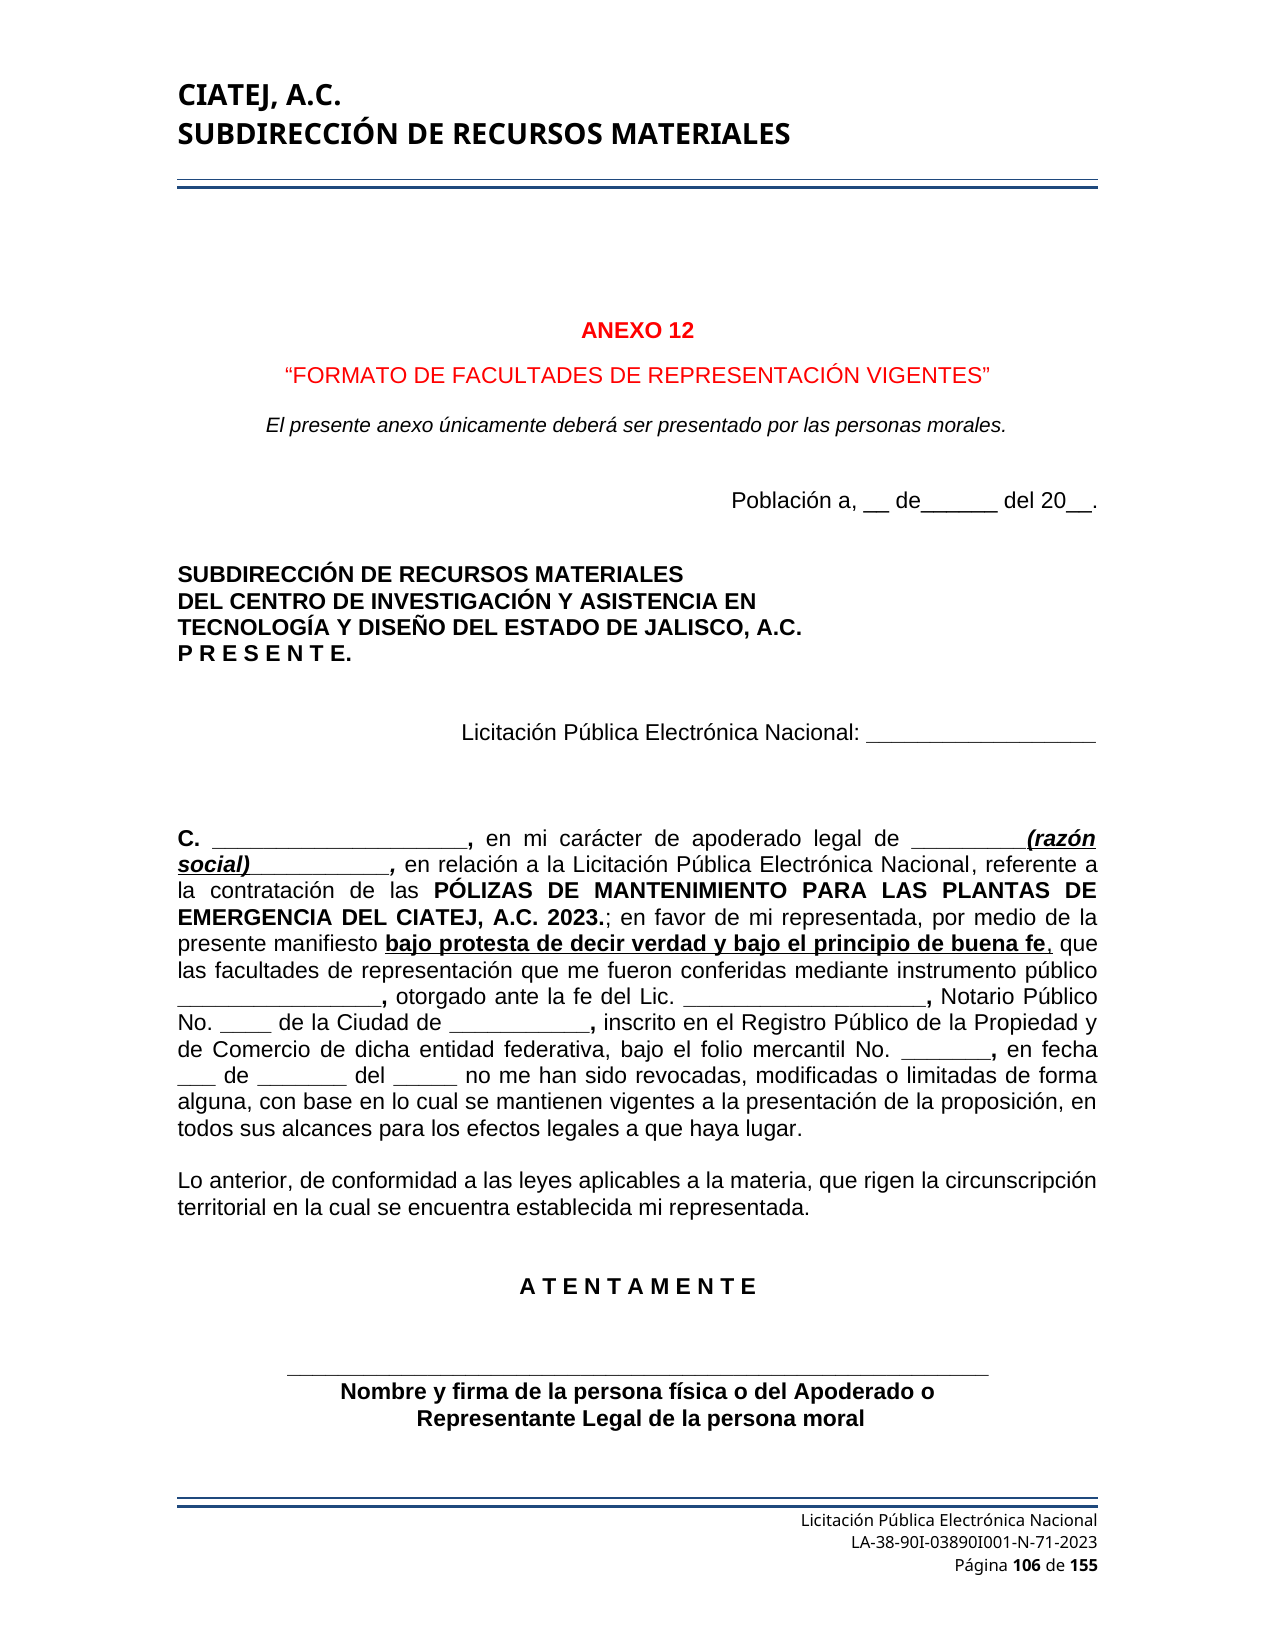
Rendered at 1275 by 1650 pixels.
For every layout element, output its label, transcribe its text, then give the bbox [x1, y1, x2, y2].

text Lo anterior, de conformidad a las leyes aplicables a la materia, que rigen la circunscripción territorial en la cual se encuentra establecida mi representada. [177, 1167, 1098, 1220]
text Nombre y firma de la persona física o del Apoderado o [177, 1378, 1098, 1404]
text SUBDIRECCIÓN DE RECURSOS MATERIALES [177, 561, 1098, 588]
text DEL CENTRO DE INVESTIGACIÓN Y ASISTENCIA EN [177, 588, 1098, 614]
text “FORMATO DE FACULTADES DE REPRESENTACIÓN VIGENTES” [177, 362, 1098, 388]
text El presente anexo únicamente deberá ser presentado por las personas morales. [177, 413, 1098, 437]
text A T E N T A M E N T E [177, 1273, 1098, 1299]
text ANEXO 12 [177, 317, 1098, 343]
text Licitación Pública Electrónica Nacional: __________________ [177, 719, 1096, 746]
text TECNOLOGÍA Y DISEÑO DEL ESTADO DE JALISCO, A.C. [177, 614, 1098, 640]
text C. ____________________, en mi carácter de apoderado legal de _________(razón social)___________, en relación a la Licitación Pública Electrónica Nacional, referente a la contratación de las PÓLIZAS DE MANTENIMIENTO PARA LAS PLANTAS DE EMERGENCIA DEL CIATEJ, A.C. 2023.; en favor de mi representada, por medio de la presente manifiesto bajo protesta de decir verdad y bajo el principio de buena fe, que las facultades de representación que me fueron conferidas mediante instrumento público ________________, otorgado ante la fe del Lic. ___________________, Notario Público No. ____ de la Ciudad de ___________, inscrito en el Registro Público de la Propiedad y de Comercio de dicha entidad federativa, bajo el folio mercantil No. _______, en fecha ___ de _______ del _____ no me han sido revocadas, modificadas o limitadas de forma alguna, con base en lo cual se mantienen vigentes a la presentación de la proposición, en todos sus alcances para los efectos legales a que haya lugar. [177, 825, 1098, 1141]
text P R E S E N T E. [177, 640, 1098, 667]
text Población a, __ de______ del 20__. [177, 487, 1098, 513]
text _______________________________________________________ [177, 1352, 1098, 1378]
text Representante Legal de la persona moral [177, 1404, 1098, 1431]
